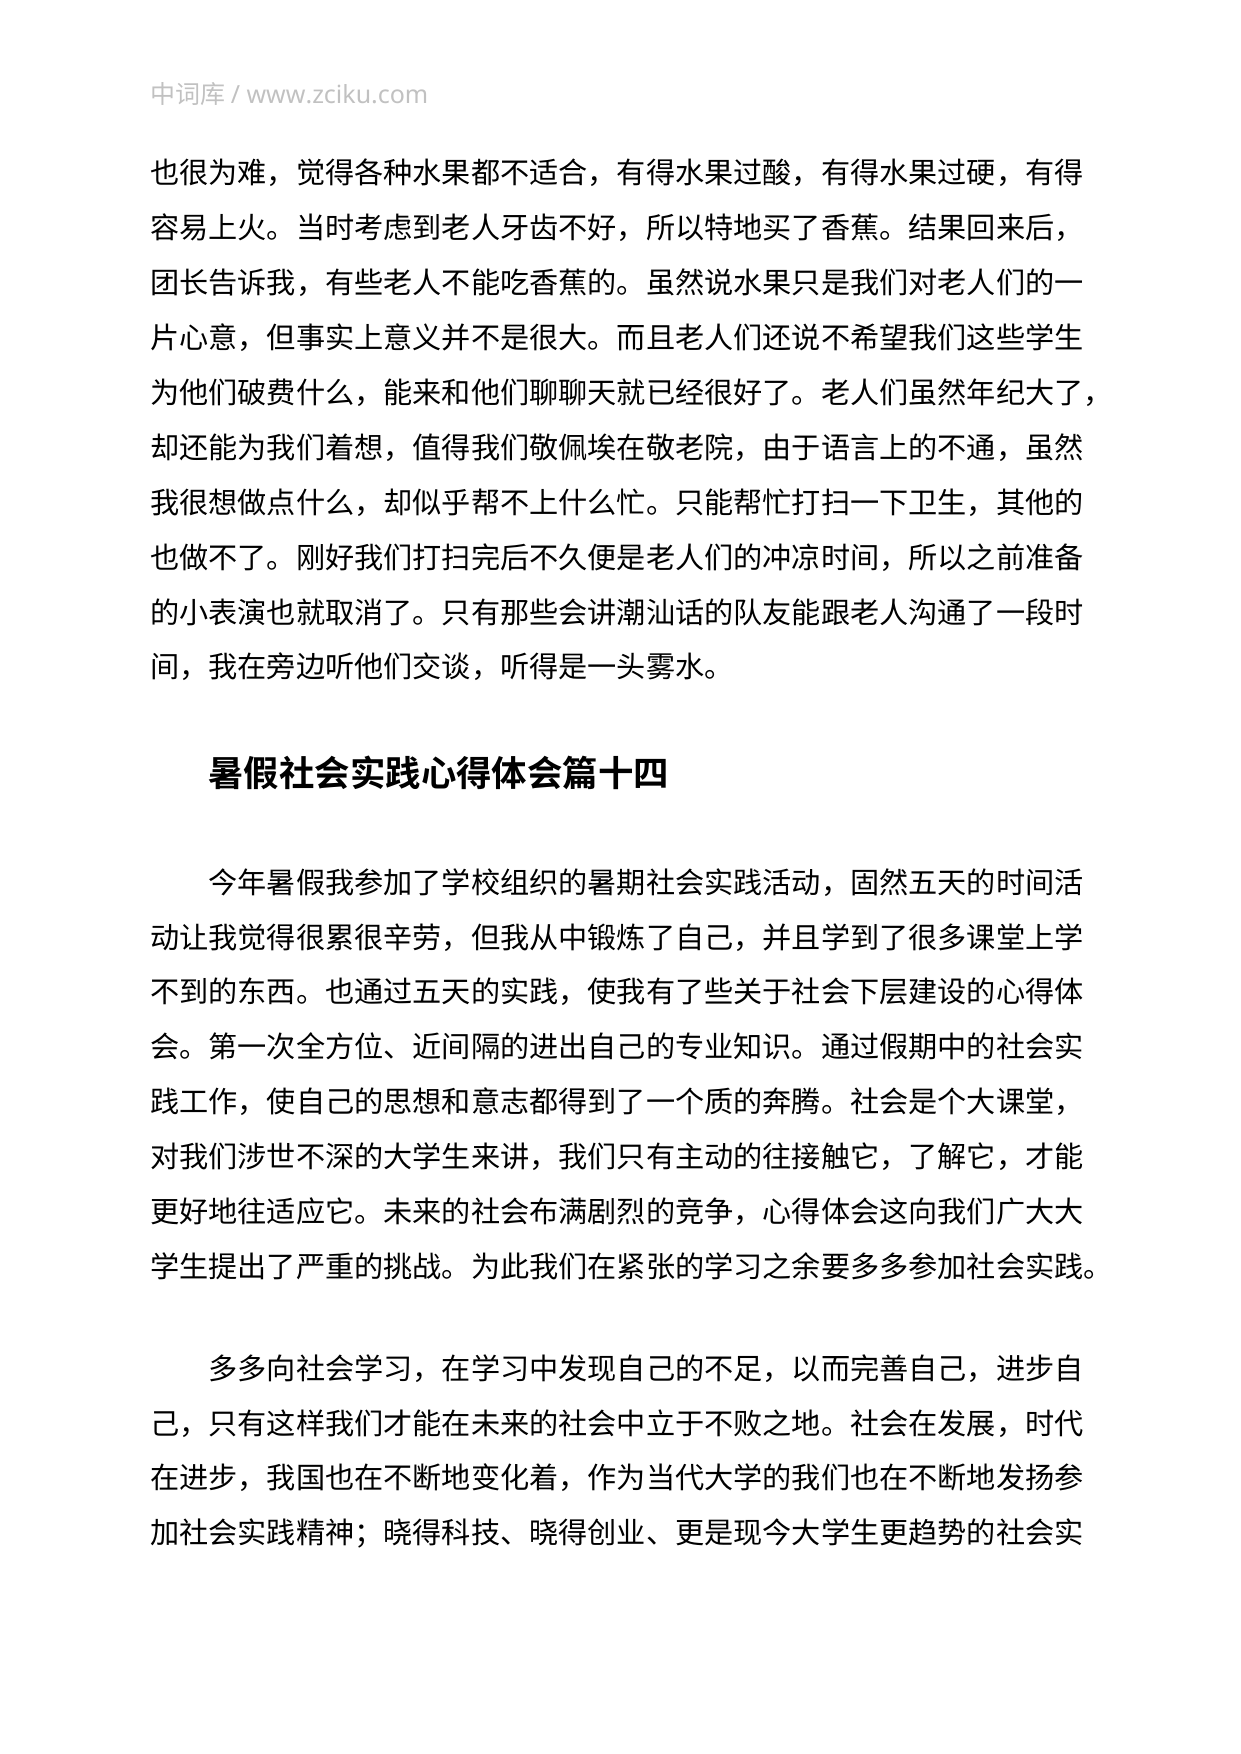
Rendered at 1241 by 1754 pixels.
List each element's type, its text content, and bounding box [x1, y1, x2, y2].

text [150, 150, 1090, 686]
text 暑假社会实践心得体会篇十四 [150, 746, 1090, 797]
text 今年暑假我参加了学校组织的暑期社会实践活动，固然五天的时间活动让我觉得很累很辛劳，但我从中锻炼了自己，并且学到了很多课堂上学不到的东西。也通过五天的实践，使我有了些关于社会下层建设的心得体会。第一次全方位、近间隔的进出自己的专业知识。通过假期中的社会实践工作，使自己的思想和意志都得到了一个质的奔腾。社会是个大课堂，对我们涉世不深的大学生来讲，我们只有主动的往接触它，了解它，才能更好地往适应它。未来的社会布满剧烈的竞争，心得体会这向我们广大大学生提出了严重的挑战。为此我们在紧张的学习之余要多多参加社会实践。 [150, 859, 1090, 1286]
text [150, 1345, 1090, 1552]
